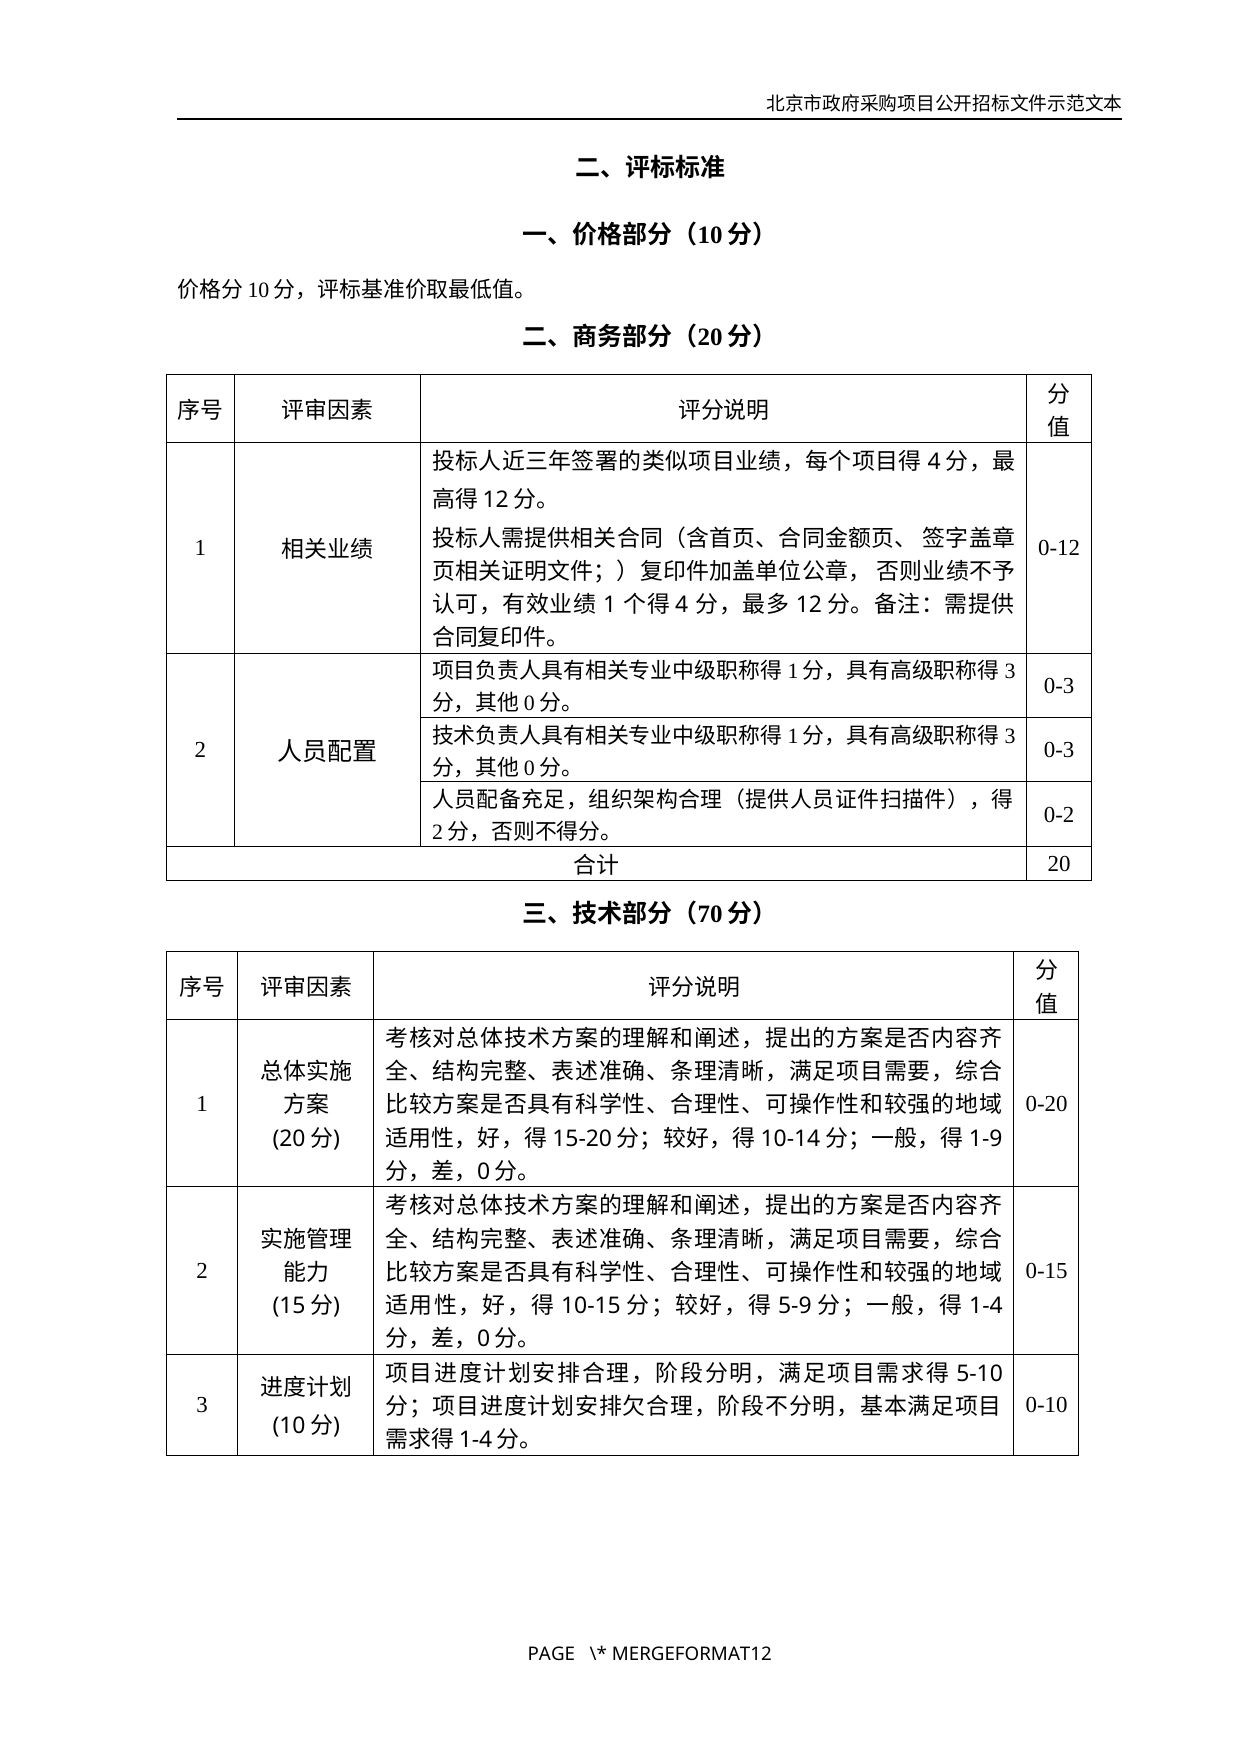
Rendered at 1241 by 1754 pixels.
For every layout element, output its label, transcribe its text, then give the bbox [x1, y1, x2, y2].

table_cell 总体实施方案 (20分) [238, 1020, 373, 1186]
table_cell 20 [1027, 847, 1091, 880]
table_header 评分说明 [421, 375, 1026, 442]
table_cell 人员配备充足，组织架构合理（提供人员证件扫描件），得2分，否则不得分。 [421, 782, 1026, 846]
table_cell 项目负责人具有相关专业中级职称得1分，具有高级职称得3分，其他0分。 [421, 654, 1026, 717]
table_cell 考核对总体技术方案的理解和阐述，提出的方案是否内容齐全、结构完整、表述准确、条理清晰，满足项目需要，综合比较方案是否具有科学性、合理性、可操作性和较强的地域适用性，好，得10-15分；较好，得5-9分；一般，得1-4分，差，0分。 [374, 1187, 1013, 1353]
text 二、评标标准 [177, 148, 1122, 184]
table_cell 实施管理能力 (15分) [238, 1187, 373, 1353]
table_cell 0-20 [1014, 1020, 1078, 1186]
table_cell 0-12 [1027, 443, 1091, 652]
table_cell 项目进度计划安排合理，阶段分明，满足项目需求得5-10分；项目进度计划安排欠合理，阶段不分明，基本满足项目需求得1-4分。 [374, 1355, 1013, 1454]
table_cell 考核对总体技术方案的理解和阐述，提出的方案是否内容齐全、结构完整、表述准确、条理清晰，满足项目需要，综合比较方案是否具有科学性、合理性、可操作性和较强的地域适用性，好，得15-20分；较好，得10-14分；一般，得1-9分，差，0分。 [374, 1020, 1013, 1186]
table_cell 0-10 [1014, 1355, 1078, 1454]
subtitle 一、价格部分（10分） [177, 214, 1122, 251]
text 价格分10分，评标基准价取最低值。 [177, 272, 1122, 304]
table_cell 0-3 [1027, 718, 1091, 781]
table_header 评分说明 [374, 952, 1013, 1019]
table_cell 人员配置 [235, 654, 420, 846]
table_header 评审因素 [238, 952, 373, 1019]
table_cell 0-15 [1014, 1187, 1078, 1353]
table_header 序号 [167, 952, 237, 1019]
subtitle 三、技术部分（70分） [177, 893, 1122, 930]
table_cell 2 [167, 654, 234, 846]
table_cell 相关业绩 [235, 443, 420, 652]
table_header 序号 [167, 375, 234, 442]
table_header 分值 [1027, 375, 1091, 442]
table_cell 2 [167, 1187, 237, 1353]
table_cell 0-2 [1027, 782, 1091, 846]
table_cell 技术负责人具有相关专业中级职称得1分，具有高级职称得3分，其他0分。 [421, 718, 1026, 781]
table_cell 1 [167, 443, 234, 652]
table_header 评审因素 [235, 375, 420, 442]
table_cell 投标人近三年签署的类似项目业绩，每个项目得4分，最高得12分。 投标人需提供相关合同（含首页、合同金额页、 签字盖章页相关证明文件；）复印件加盖单位公章， 否则业绩不予认可，有效业绩 1 个得4 分，最多 12分。备注：需提供合同复印件。 [421, 443, 1026, 652]
table_cell 合计 [167, 847, 1026, 880]
table_cell 0-3 [1027, 654, 1091, 717]
table_cell 进度计划 (10分) [238, 1355, 373, 1454]
table_header 分值 [1014, 952, 1078, 1019]
table_cell 3 [167, 1355, 237, 1454]
table_cell 1 [167, 1020, 237, 1186]
subtitle 二、商务部分（20分） [177, 317, 1122, 353]
